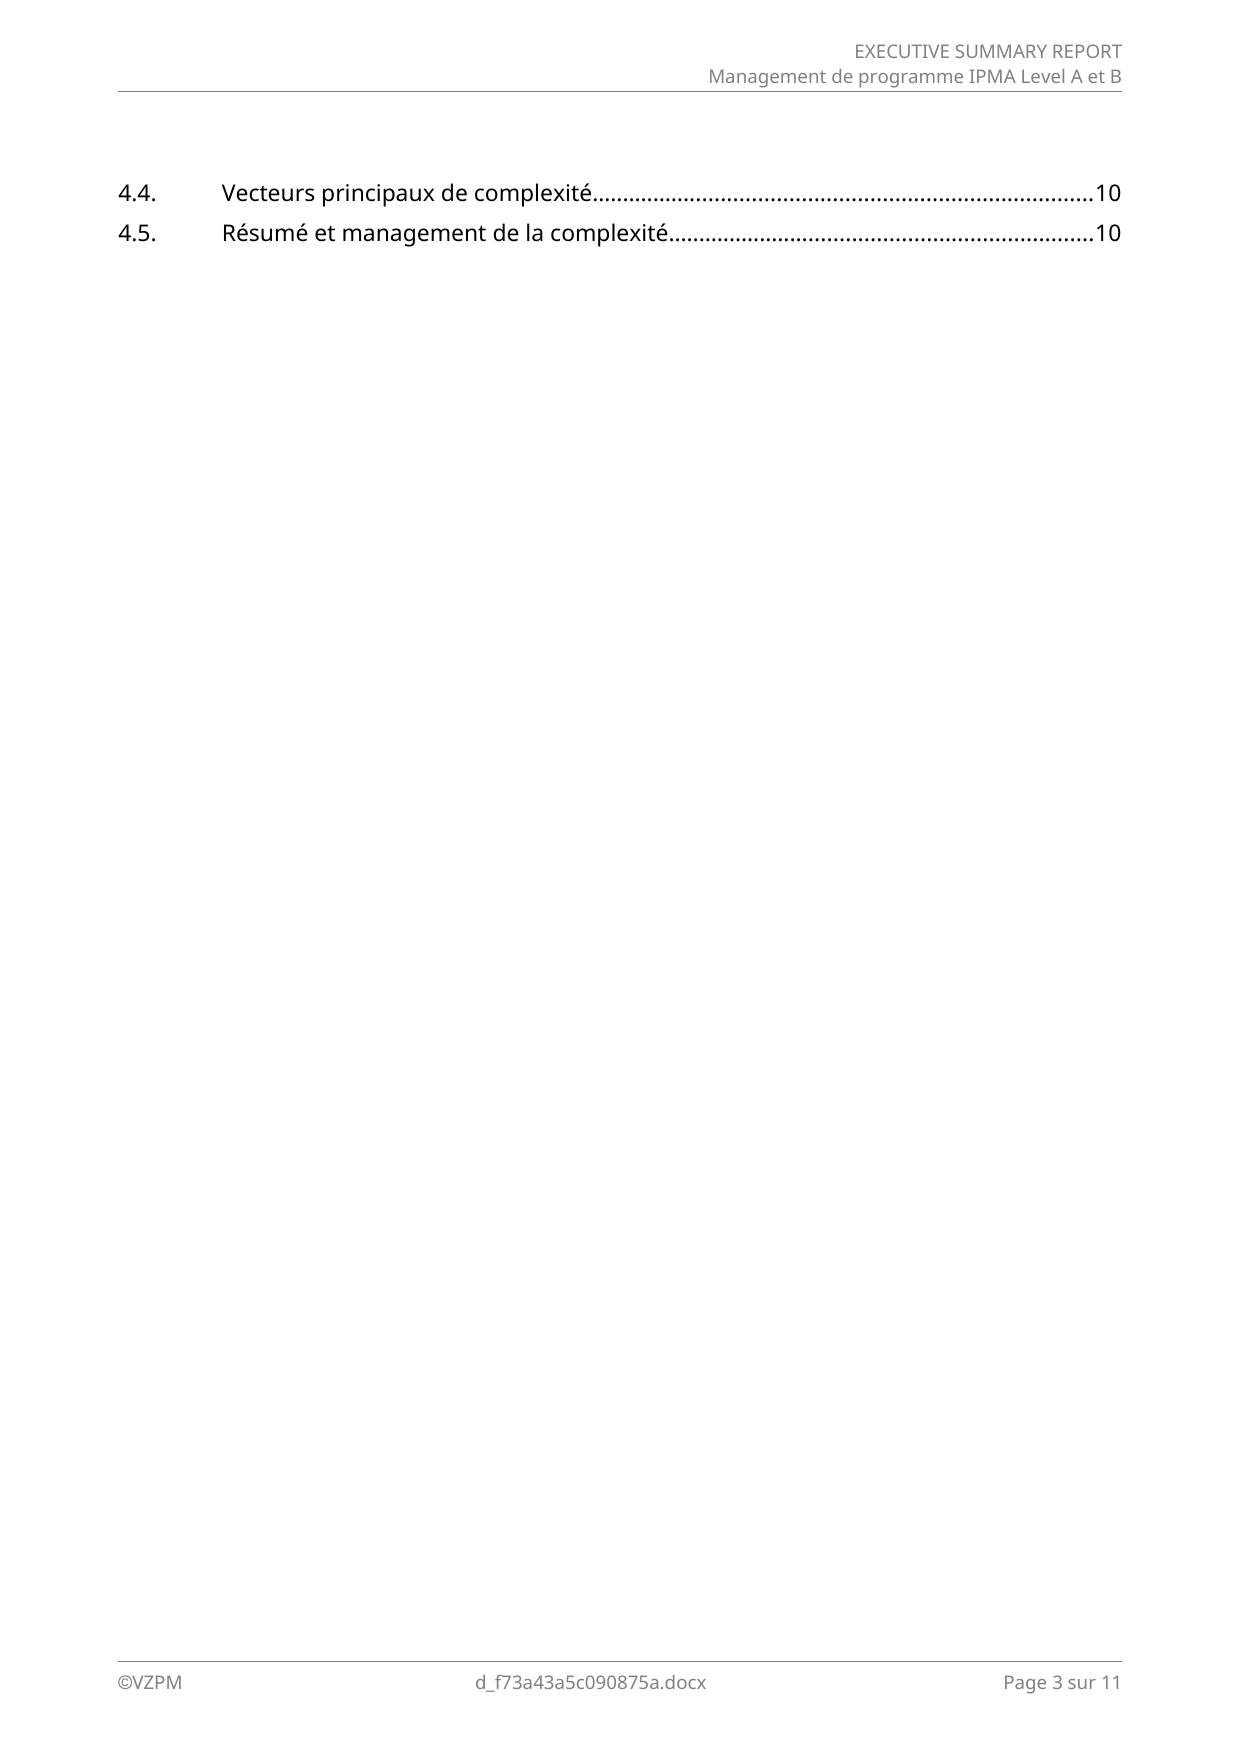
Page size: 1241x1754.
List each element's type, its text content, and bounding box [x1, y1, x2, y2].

text 4.5. Résumé et management de la complexité 10 [118, 217, 1122, 248]
text 4.4. Vecteurs principaux de complexité 10 [118, 177, 1122, 208]
